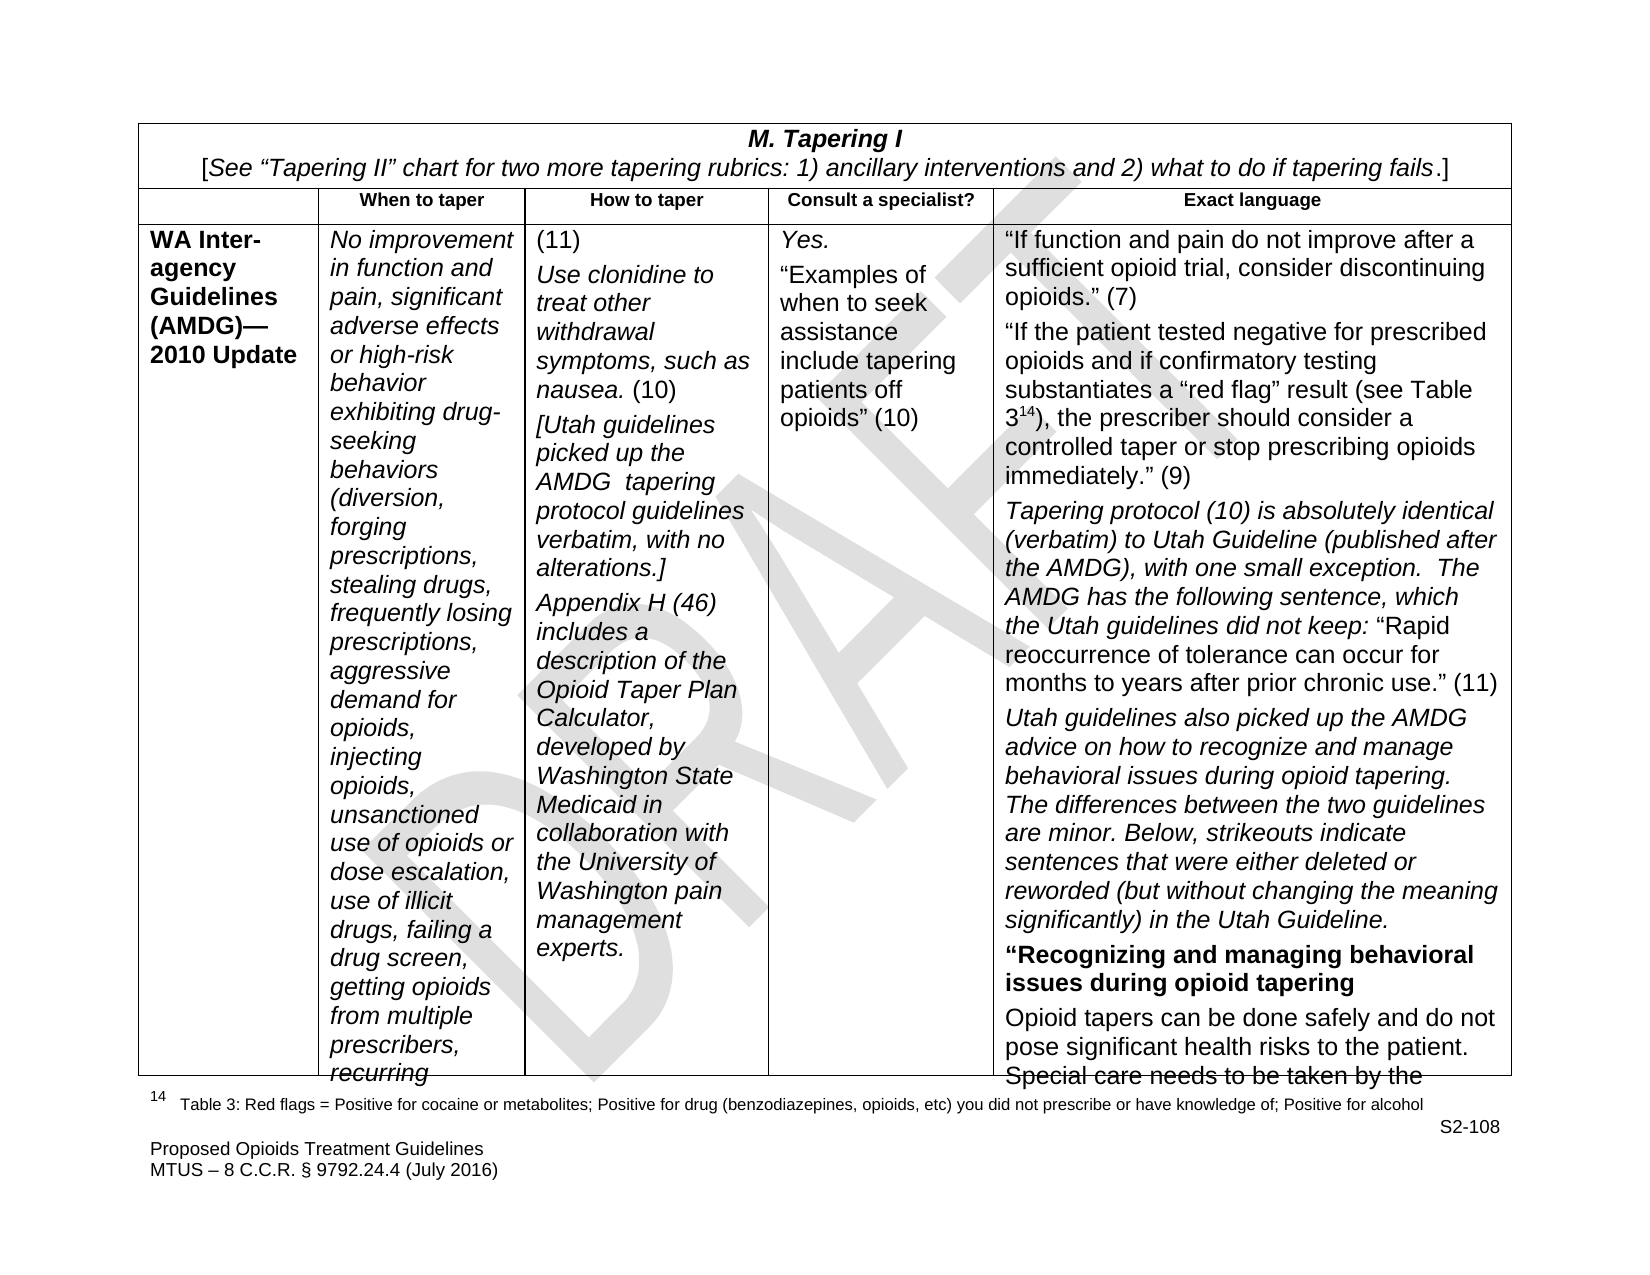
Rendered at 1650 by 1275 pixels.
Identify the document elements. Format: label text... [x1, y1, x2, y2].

table_cell “If function and pain do not improve after a sufficient opioid trial, consider discontinuing opioids.” (7) “If the patient tested negative for prescribed opioids and if confirmatory testing substantiates a “red flag” result (see Table 3), the prescriber should consider a controlled taper or stop prescribing opioids immediately.” (9) Tapering protocol (10) is absolutely identical (verbatim) to Utah Guideline (published after the AMDG), with one small exception. The AMDG has the following sentence, which the Utah guidelines did not keep: “Rapid reoccurrence of tolerance can occur for months to years after prior chronic use.” (11) Utah guidelines also picked up the AMDG advice on how to recognize and manage behavioral issues during opioid tapering. The differences between the two guidelines are minor. Below, strikeouts indicate sentences that were either deleted or reworded (but without changing the meaning significantly) in the Utah Guideline. “Recognizing and managing behavioral issues during opioid tapering Opioid tapers can be done safely and do not pose significant health risks to the patient. Special care needs to be taken by the prescriber to preserve the therapeutic relationship at this time. Otherwise, taper can precipitate doctor-shopping, illicit drug use, or other behaviors that pose a risk to patient safety. Extremely challenging behavioral issues may emerge during an opioid taper38. Behavioral challenges frequently arise when a prescriber is tapering the opioid dose and a patient places great value on the opioid he/she is receiving. In this setting, some patients may feel overwhelmed or desperate and will try to convince the prescriber to abandon the opioid taper. Challenges may include: Focus on right to pain relief (“You don’t believe I have real pain”) Arguments about poor quality of pain care with threats to complain to administrators or licensing boards Attributing one’s deteriorating psychological state, including suicidal thoughts, to opioid withdrawal. There are no fool-proof methods for preventing behavioral issues during an opioid taper, but strategies implemented at the beginning of the opioid therapy are most likely to prevent later behavioral problems if an opioid taper becomes necessary (see AFTER you decide with the patient to prescribe chronic opioid therapy, page 5). Serious suicidal ideation (with plan or intent) should prompt urgent psychiatric consultation. (11) [994, 225, 1511, 1074]
table_cell Yes. “Examples of when to seek assistance include tapering patients off opioids” (10) [769, 225, 993, 1074]
table_cell No improvement in function and pain, significant adverse effects or high-risk behavior exhibiting drug-seeking behaviors (diversion, forging prescriptions, stealing drugs, frequently losing prescriptions, aggressive demand for opioids, injecting opioids, unsanctioned use of opioids or dose escalation, use of illicit drugs, failing a drug screen, getting opioids from multiple prescribers, recurring emergency department visits for chronic pain management (13) [319, 225, 524, 1074]
table_cell (11) Use clonidine to treat other withdrawal symptoms, such as nausea. (10) [Utah guidelines picked up the AMDG tapering protocol guidelines verbatim, with no alterations.] Appendix H (46) includes a description of the Opioid Taper Plan Calculator, developed by Washington State Medicaid in collaboration with the University of Washington pain management experts. [526, 225, 768, 1074]
table_cell Exact language [994, 189, 1511, 223]
table_cell WA Inter-agency Guidelines (AMDG)—2010 Update [139, 225, 318, 1074]
table_cell How to taper [526, 189, 768, 223]
table_cell Consult a specialist? [769, 189, 993, 223]
table_cell When to taper [319, 189, 524, 223]
table_header M. Tapering I [See “Tapering II” chart for two more tapering rubrics: 1) ancillary interventions and 2) what to do if tapering fails.] [139, 124, 1511, 187]
table_cell [139, 189, 318, 223]
